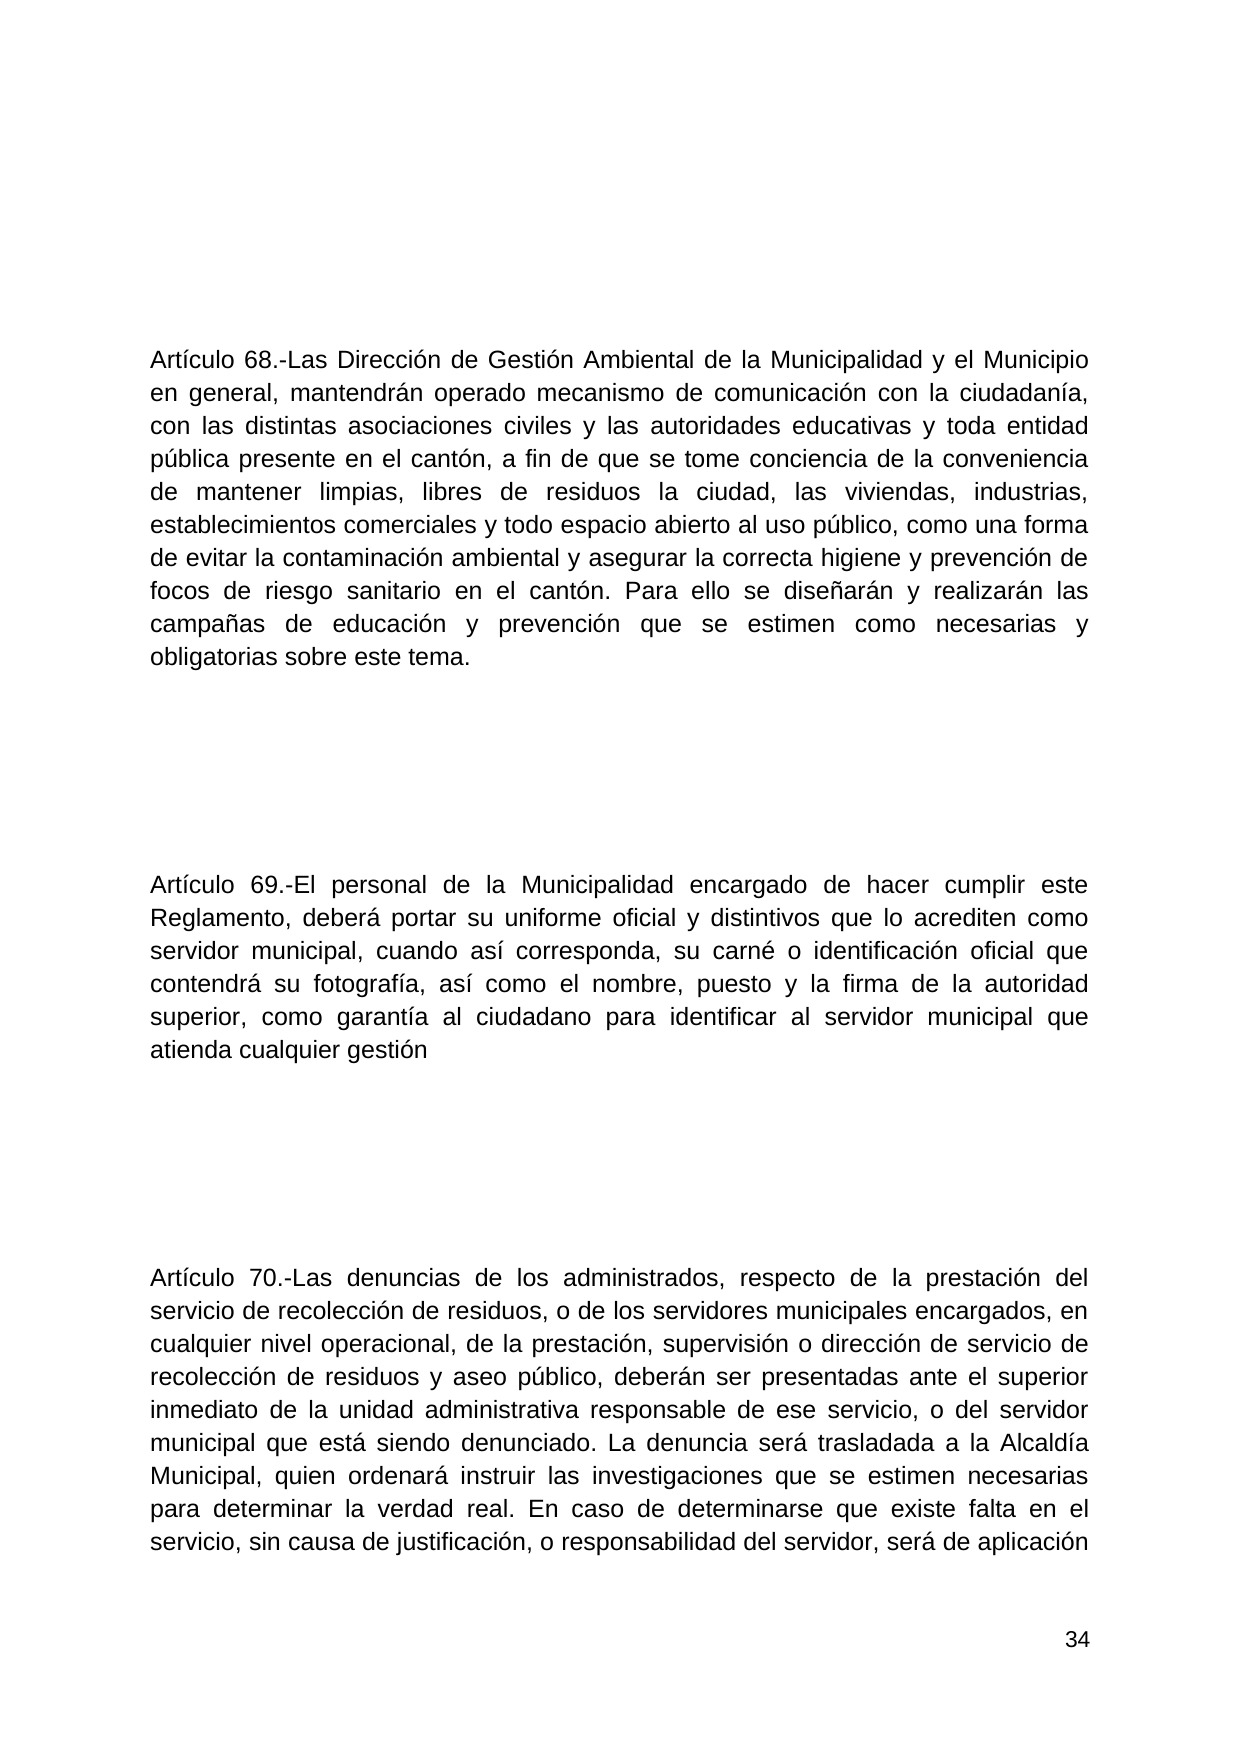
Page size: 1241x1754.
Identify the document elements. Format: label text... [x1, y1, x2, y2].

text Artículo 68.-Las Dirección de Gestión Ambiental de la Municipalidad y el Municipio en general, mantendrán operado mecanismo de comunicación con la ciudadanía, con las distintas asociaciones civiles y las autoridades educativas y toda entidad pública presente en el cantón, a fin de que se tome conciencia de la conveniencia de mantener limpias, libres de residuos la ciudad, las viviendas, industrias, establecimientos comerciales y todo espacio abierto al uso público, como una forma de evitar la contaminación ambiental y asegurar la correcta higiene y prevención de focos de riesgo sanitario en el cantón. Para ello se diseñarán y realizarán las campañas de educación y prevención que se estimen como necesarias y obligatorias sobre este tema. [150, 345, 1090, 671]
text Artículo 69.-El personal de la Municipalidad encargado de hacer cumplir este Reglamento, deberá portar su uniforme oficial y distintivos que lo acrediten como servidor municipal, cuando así corresponda, su carné o identificación oficial que contendrá su fotografía, así como el nombre, puesto y la firma de la autoridad superior, como garantía al ciudadano para identificar al servidor municipal que atienda cualquier gestión [150, 870, 1090, 1064]
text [150, 1263, 1090, 1556]
